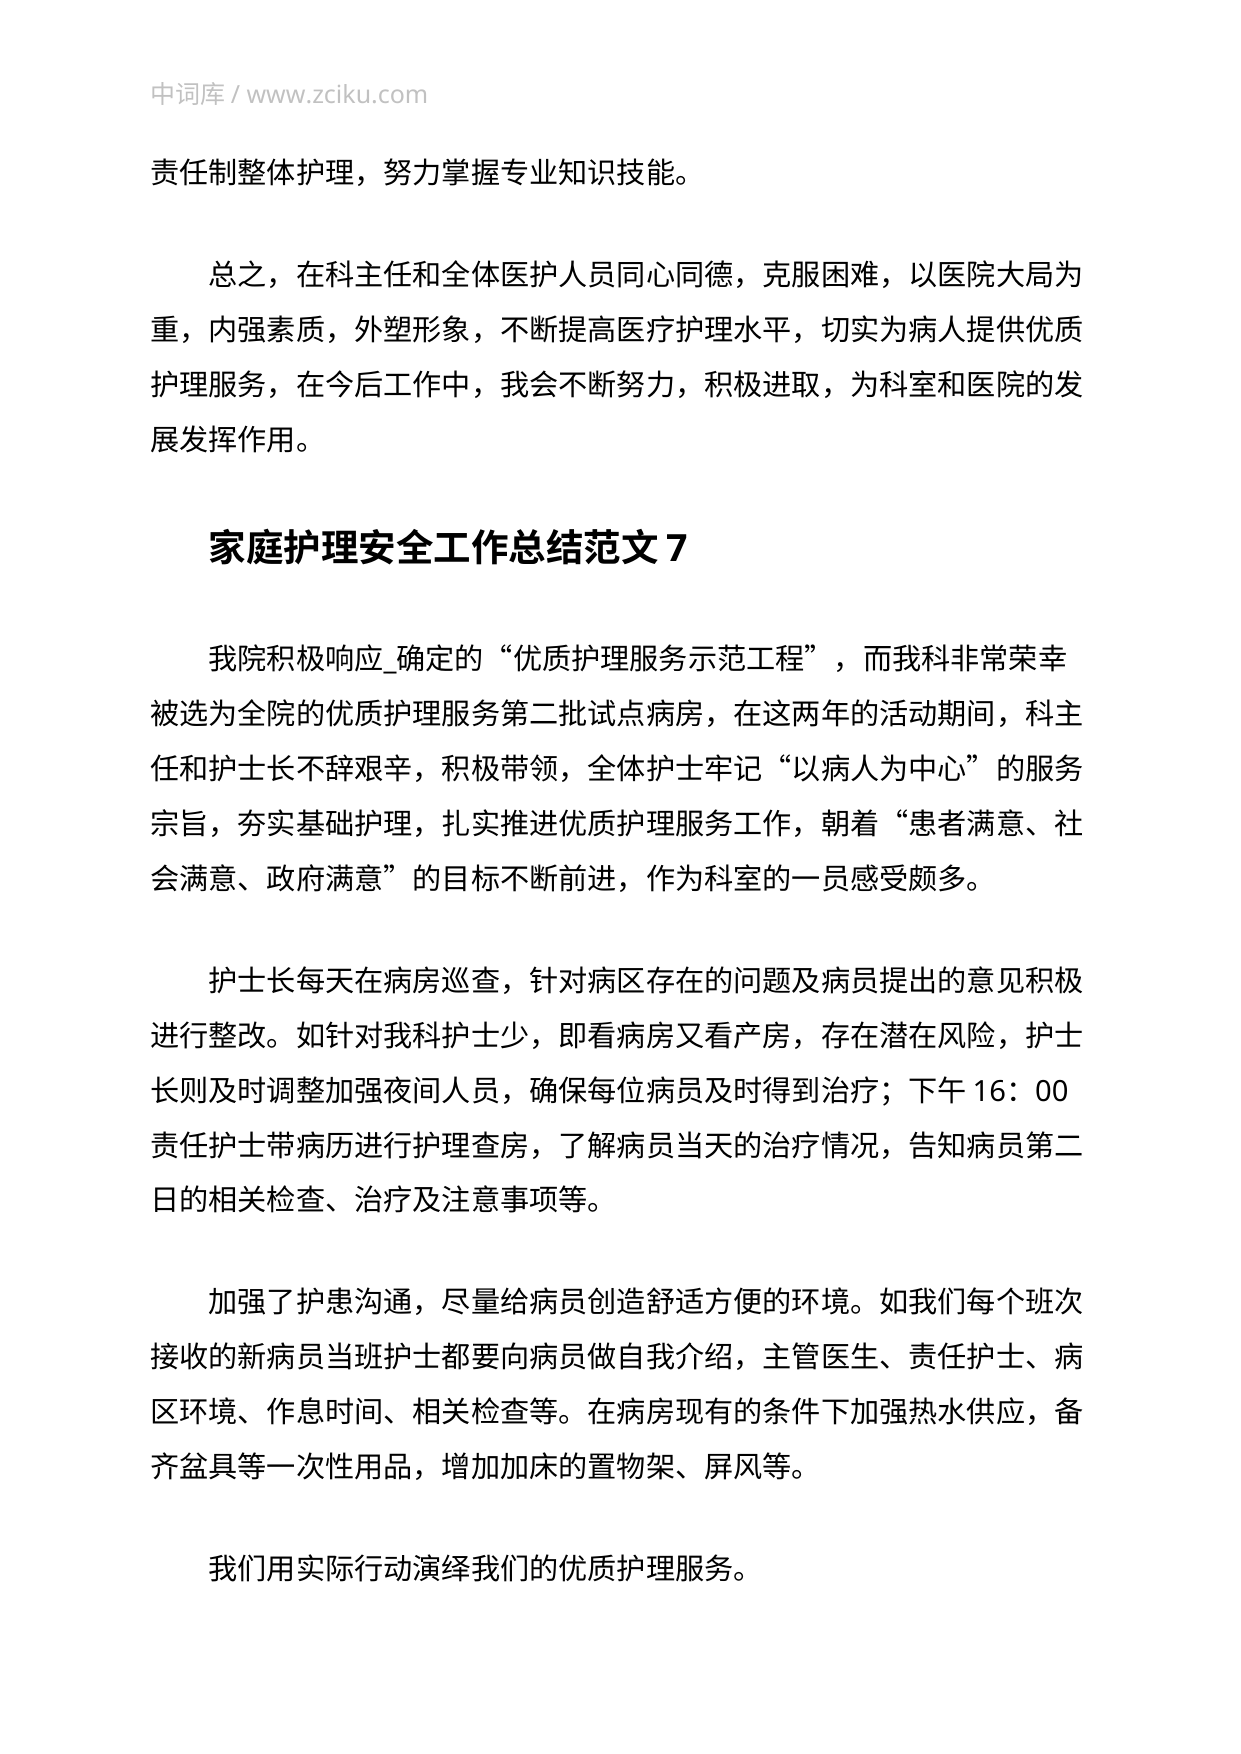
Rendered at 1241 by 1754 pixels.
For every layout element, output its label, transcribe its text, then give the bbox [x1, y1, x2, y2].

text 我们用实际行动演绎我们的优质护理服务。 [150, 1545, 1090, 1587]
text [150, 150, 1090, 192]
text 加强了护患沟通，尽量给病员创造舒适方便的环境。如我们每个班次接收的新病员当班护士都要向病员做自我介绍，主管医生、责任护士、病区环境、作息时间、相关检查等。在病房现有的条件下加强热水供应，备齐盆具等一次性用品，增加加床的置物架、屏风等。 [150, 1279, 1090, 1486]
text 家庭护理安全工作总结范文7 [150, 518, 1090, 573]
text 总之，在科主任和全体医护人员同心同德，克服困难，以医院大局为重，内强素质，外塑形象，不断提高医疗护理水平，切实为病人提供优质护理服务，在今后工作中，我会不断努力，积极进取，为科室和医院的发展发挥作用。 [150, 252, 1090, 459]
text 我院积极响应_确定的“优质护理服务示范工程”，而我科非常荣幸被选为全院的优质护理服务第二批试点病房，在这两年的活动期间，科主任和护士长不辞艰辛，积极带领，全体护士牢记“以病人为中心”的服务宗旨，夯实基础护理，扎实推进优质护理服务工作，朝着“患者满意、社会满意、政府满意”的目标不断前进，作为科室的一员感受颇多。 [150, 636, 1090, 898]
text 护士长每天在病房巡查，针对病区存在的问题及病员提出的意见积极进行整改。如针对我科护士少，即看病房又看产房，存在潜在风险，护士长则及时调整加强夜间人员，确保每位病员及时得到治疗；下午16：00责任护士带病历进行护理查房，了解病员当天的治疗情况，告知病员第二日的相关检查、治疗及注意事项等。 [150, 957, 1090, 1219]
